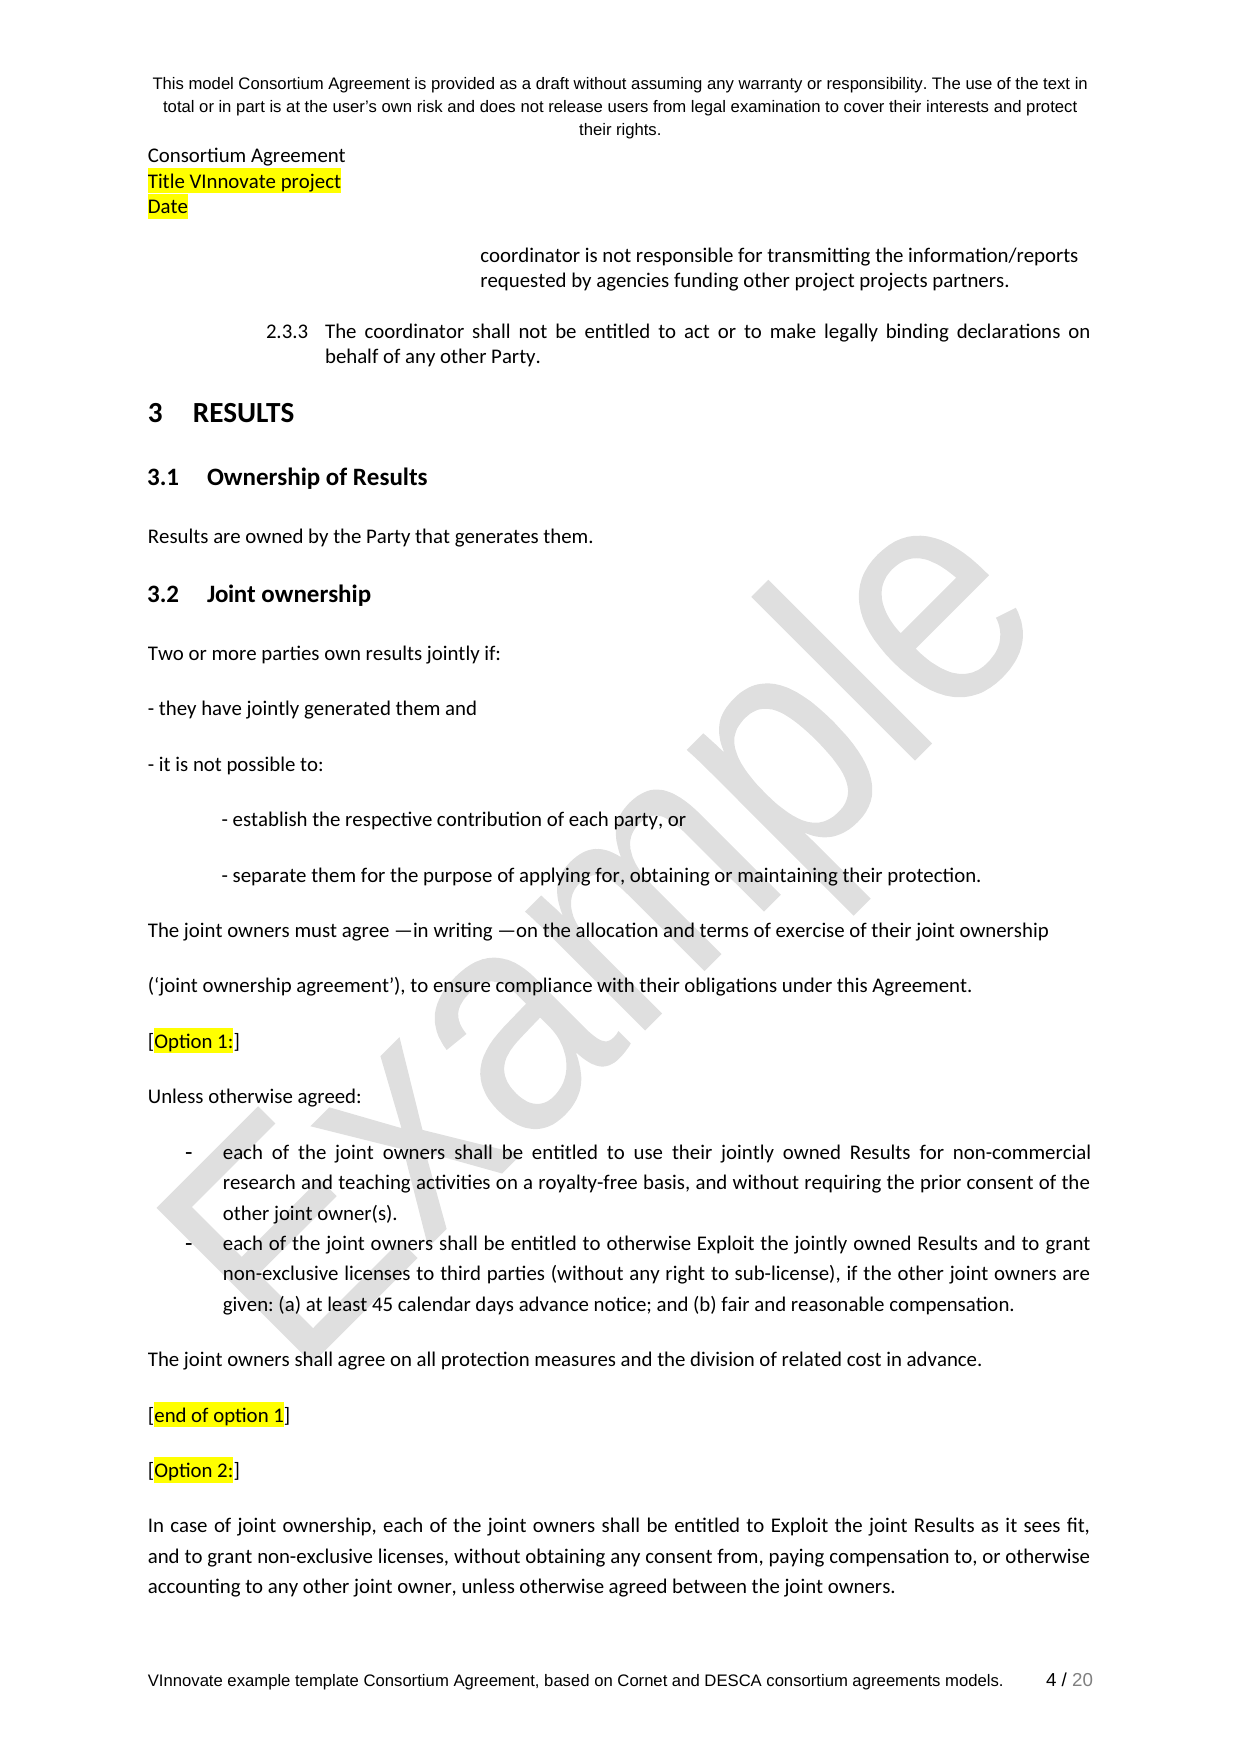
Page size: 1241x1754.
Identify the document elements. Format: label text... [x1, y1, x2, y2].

list each of the joint owners shall be entitled to use their jointly owned Results for non-commercial research and teaching activities on a royalty-free basis, and without requiring the prior consent of the other joint owner(s). [185, 1139, 1092, 1225]
text Results are owned by the Party that generates them. [148, 523, 1092, 548]
text The joint owners must agree —in writing —on the allocation and terms of exercise of their joint ownership [148, 917, 1092, 943]
text - establish the respective contribution of each party, or [221, 806, 1092, 832]
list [443, 242, 1092, 293]
text - it is not possible to: [148, 751, 1092, 776]
list each of the joint owners shall be entitled to otherwise Exploit the jointly owned Results and to grant non-exclusive licenses to third parties (without any right to sub-license), if the other joint owners are given: (a) at least 45 calendar days advance notice; and (b) fair and reasonable compensation. [185, 1230, 1092, 1316]
subtitle Ownership of Results [147, 462, 1092, 492]
text (‘joint ownership agreement’), to ensure compliance with their obligations under this Agreement. [148, 973, 1092, 998]
text - separate them for the purpose of applying for, obtaining or maintaining their protection. [221, 862, 1092, 887]
text - they have jointly generated them and [148, 696, 1092, 721]
subtitle RESULTS [148, 394, 1092, 429]
text Two or more parties own results jointly if: [148, 640, 1092, 666]
text In case of joint ownership, each of the joint owners shall be entitled to Exploit the joint Results as it sees fit, and to grant non-exclusive licenses, without obtaining any consent from, paying compensation to, or otherwise accounting to any other joint owner, unless otherwise agreed between the joint owners. [148, 1513, 1092, 1599]
text [Option 1:] [233, 1028, 1092, 1053]
text [Option 2:] [233, 1457, 1092, 1483]
subtitle Joint ownership [147, 578, 1092, 609]
text Unless otherwise agreed: [148, 1083, 1092, 1109]
text [end of option 1] [284, 1402, 1092, 1427]
text 2.3.3 The coordinator shall not be entitled to act or to make legally binding declarations on behalf of any other Party. [266, 318, 1092, 369]
text The joint owners shall agree on all protection measures and the division of related cost in advance. [148, 1346, 1092, 1372]
